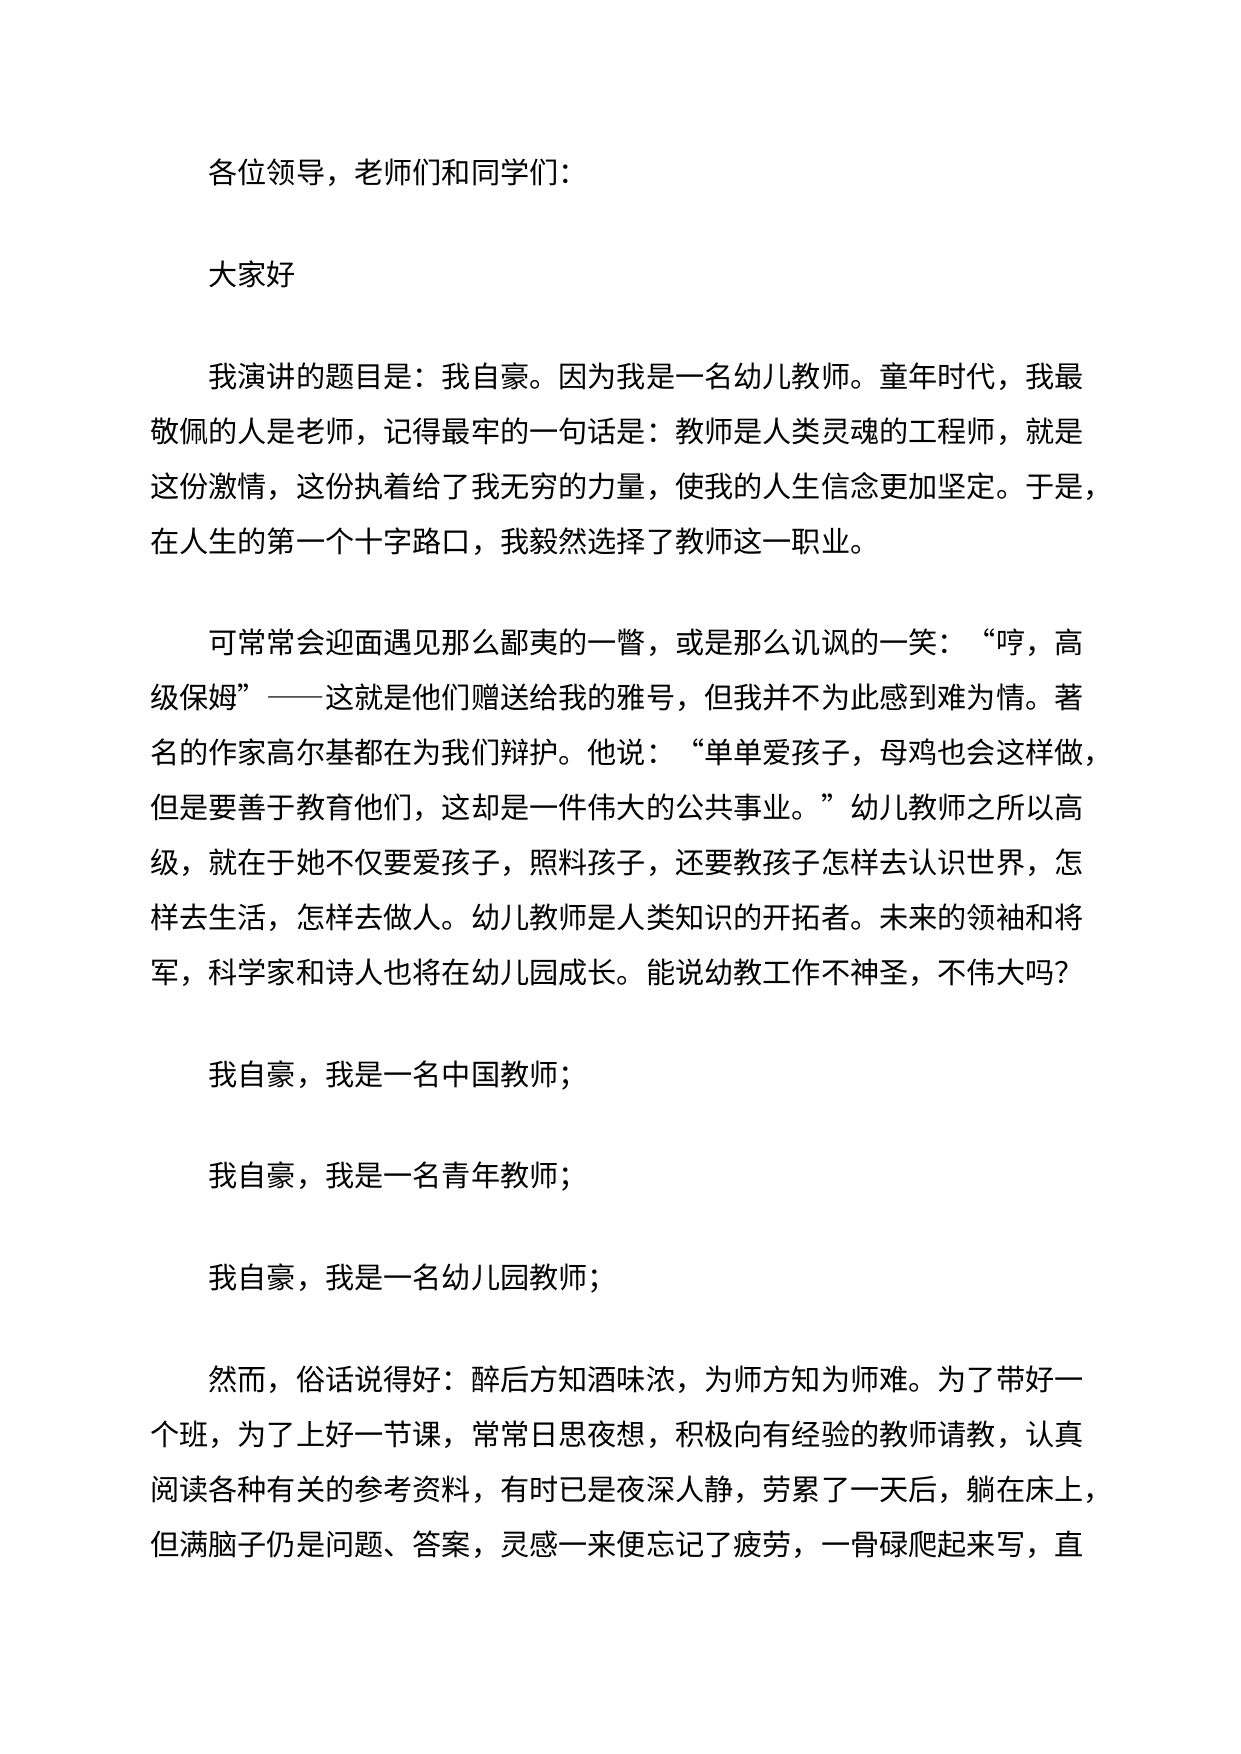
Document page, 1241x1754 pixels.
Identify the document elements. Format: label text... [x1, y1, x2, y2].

text 我自豪，我是一名幼儿园教师； [150, 1255, 1090, 1297]
text 我演讲的题目是：我自豪。因为我是一名幼儿教师。童年时代，我最敬佩的人是老师，记得最牢的一句话是：教师是人类灵魂的工程师，就是这份激情，这份执着给了我无穷的力量，使我的人生信念更加坚定。于是，在人生的第一个十字路口，我毅然选择了教师这一职业。 [150, 353, 1090, 561]
text 各位领导，老师们和同学们： [150, 150, 1090, 192]
text 我自豪，我是一名青年教师； [150, 1153, 1090, 1195]
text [150, 1356, 1090, 1563]
text 大家好 [150, 252, 1090, 294]
text 我自豪，我是一名中国教师； [150, 1051, 1090, 1093]
text 可常常会迎面遇见那么鄙夷的一瞥，或是那么讥讽的一笑：“哼，高级保姆”——这就是他们赠送给我的雅号，但我并不为此感到难为情。著名的作家高尔基都在为我们辩护。他说：“单单爱孩子，母鸡也会这样做，但是要善于教育他们，这却是一件伟大的公共事业。”幼儿教师之所以高级，就在于她不仅要爱孩子，照料孩子，还要教孩子怎样去认识世界，怎样去生活，怎样去做人。幼儿教师是人类知识的开拓者。未来的领袖和将军，科学家和诗人也将在幼儿园成长。能说幼教工作不神圣，不伟大吗？ [150, 620, 1090, 992]
